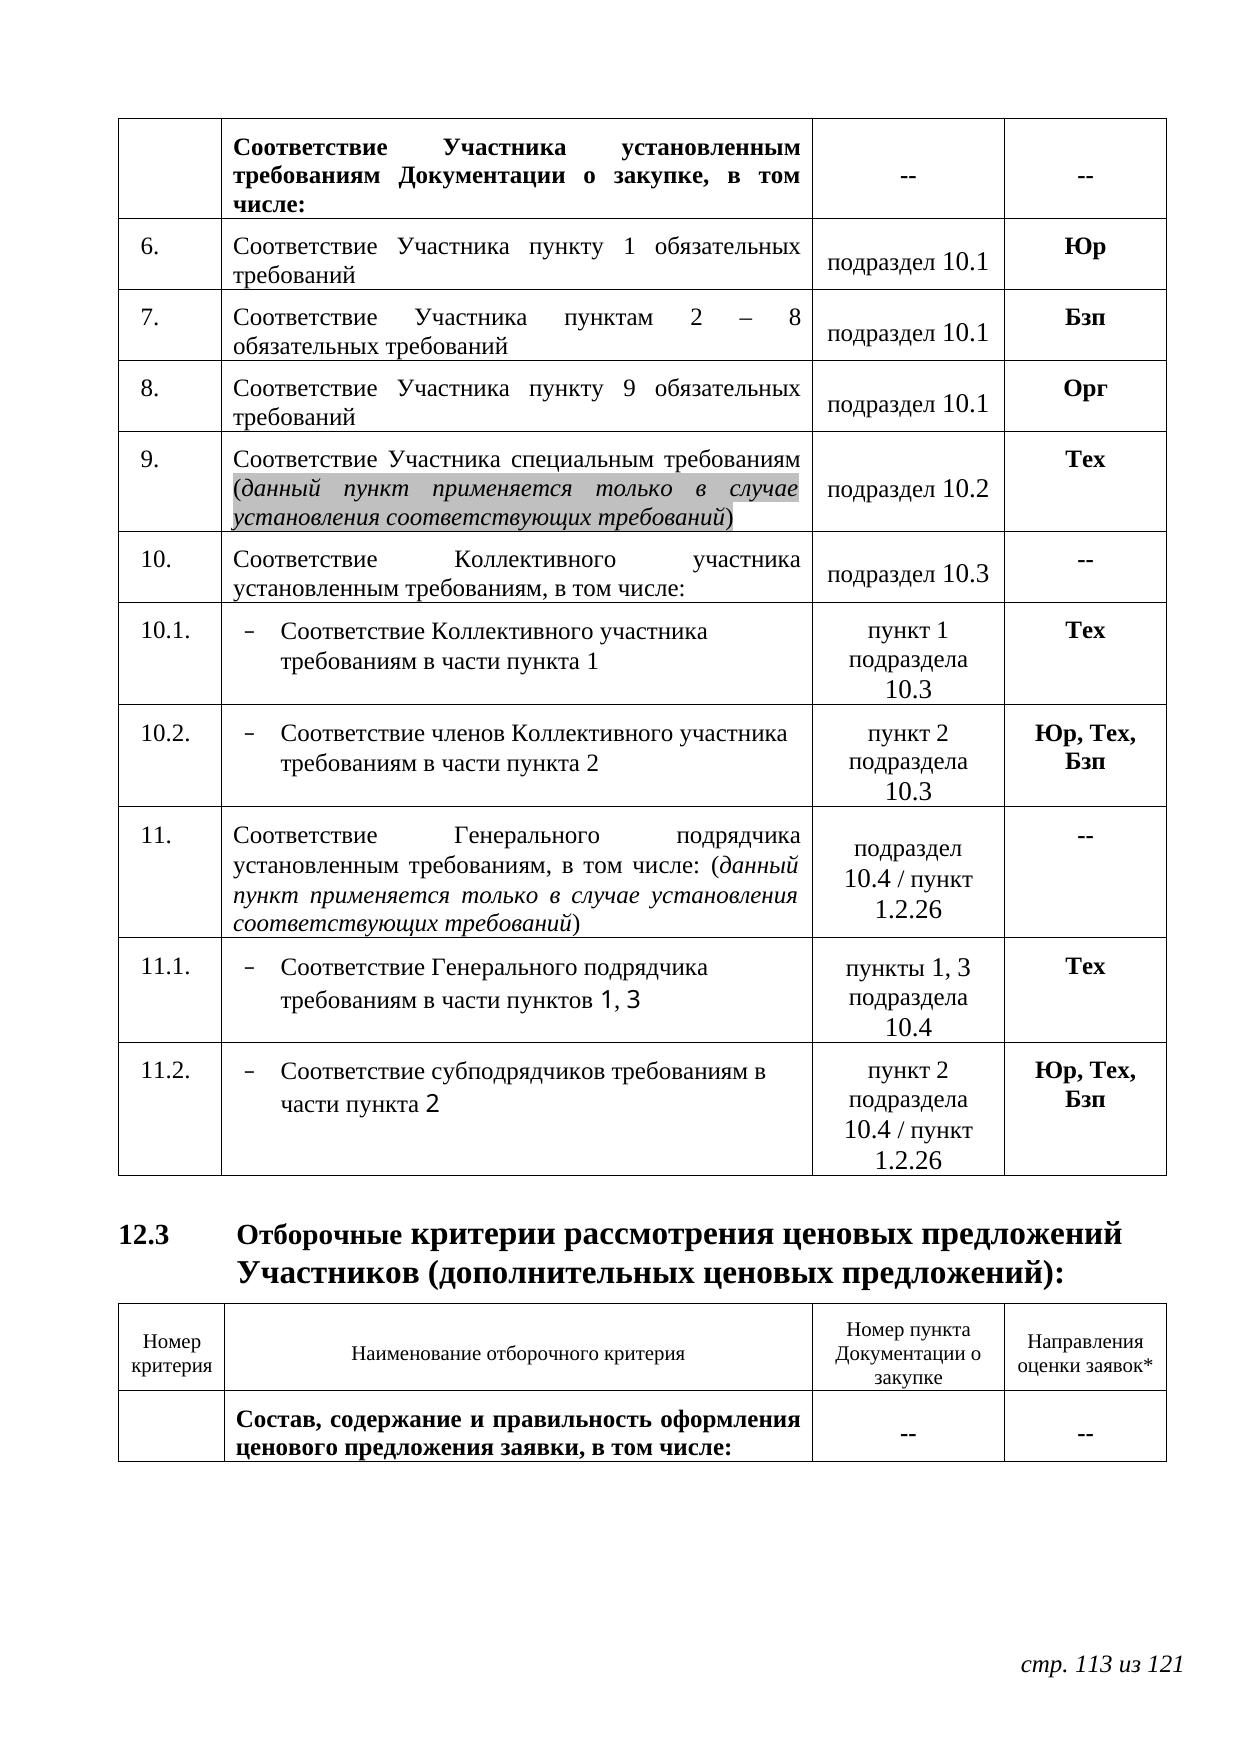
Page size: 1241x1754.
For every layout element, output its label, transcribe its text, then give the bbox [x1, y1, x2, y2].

table_cell [119, 432, 221, 531]
table_cell [119, 807, 221, 937]
table_cell -- [1005, 1391, 1166, 1461]
table_cell Соответствие членов Коллективного участника требованиям в части пункта 2 [222, 705, 812, 806]
table_cell -- [1005, 532, 1166, 602]
table_cell Соответствие Участника пунктам 2 – 8 обязательных требований [222, 290, 812, 360]
table_cell Орг [1005, 361, 1166, 431]
table_cell Соответствие Генерального подрядчика требованиям в части пунктов 1, 3 [222, 938, 812, 1042]
table_cell подраздел 10.1 [813, 361, 1004, 431]
table_cell пункт 2 подраздела 10.4 / пункт 1.2.26 [813, 1043, 1004, 1175]
table_cell [119, 119, 221, 218]
table_cell [119, 938, 221, 1042]
table_header Направления оценки заявок* [1005, 1304, 1166, 1390]
table_cell пункт 2 подраздела 10.3 [813, 705, 1004, 806]
table_cell Соответствие Участника пункту 9 обязательных требований [222, 361, 812, 431]
table_cell [119, 532, 221, 602]
table_cell [119, 705, 221, 806]
table_cell Соответствие Коллективного участника требованиям в части пункта 1 [222, 603, 812, 704]
table_cell Соответствие Генерального подрядчика установленным требованиям, в том числе: (данный пункт применяется только в случае установления соответствующих требований) [222, 807, 812, 937]
table_cell [119, 603, 221, 704]
table_cell Соответствие Участника пункту 1 обязательных требований [222, 219, 812, 289]
table_cell Бзп [1005, 290, 1166, 360]
table_cell -- [1005, 119, 1166, 218]
table_cell подраздел 10.3 [813, 532, 1004, 602]
table_cell подраздел 10.2 [813, 432, 1004, 531]
table_cell пункт 1 подраздела 10.3 [813, 603, 1004, 704]
table_cell Тех [1005, 603, 1166, 704]
table_cell [119, 361, 221, 431]
table_cell Юр [1005, 219, 1166, 289]
table_cell подраздел 10.4 / пункт 1.2.26 [813, 807, 1004, 937]
table_cell [119, 290, 221, 360]
table_cell Соответствие Участника установленным требованиям Документации о закупке, в том числе: [222, 119, 812, 218]
table_cell Тех [1005, 432, 1166, 531]
table_cell Соответствие Коллективного участника установленным требованиям, в том числе: [222, 532, 812, 602]
table_cell Юр, Тех, Бзп [1005, 1043, 1166, 1175]
table_cell [119, 219, 221, 289]
table_cell подраздел 10.1 [813, 290, 1004, 360]
table_cell Соответствие Участника специальным требованиям (данный пункт применяется только в случае установления соответствующих требований) [222, 432, 812, 531]
table_header Номер пункта Документации о закупке [813, 1304, 1004, 1390]
table_cell -- [1005, 807, 1166, 937]
table_cell пункты 1, 3 подраздела 10.4 [813, 938, 1004, 1042]
table_cell -- [813, 1391, 1004, 1461]
table_cell подраздел 10.1 [813, 219, 1004, 289]
table_header Наименование отборочного критерия [225, 1304, 812, 1390]
table_cell -- [813, 119, 1004, 218]
table_cell [119, 1391, 224, 1461]
table_cell Юр, Тех, Бзп [1005, 705, 1166, 806]
table_cell Состав, содержание и правильность оформления ценового предложения заявки, в том числе: [225, 1391, 812, 1461]
table_cell Соответствие субподрядчиков требованиям в части пункта 2 [222, 1043, 812, 1175]
table_cell [119, 1043, 221, 1175]
table_cell Тех [1005, 938, 1166, 1042]
table_header Номер критерия [119, 1304, 224, 1390]
subtitle Отборочные критерии рассмотрения ценовых предложений Участников (дополнительных ценовых предложений): [118, 1214, 1181, 1290]
